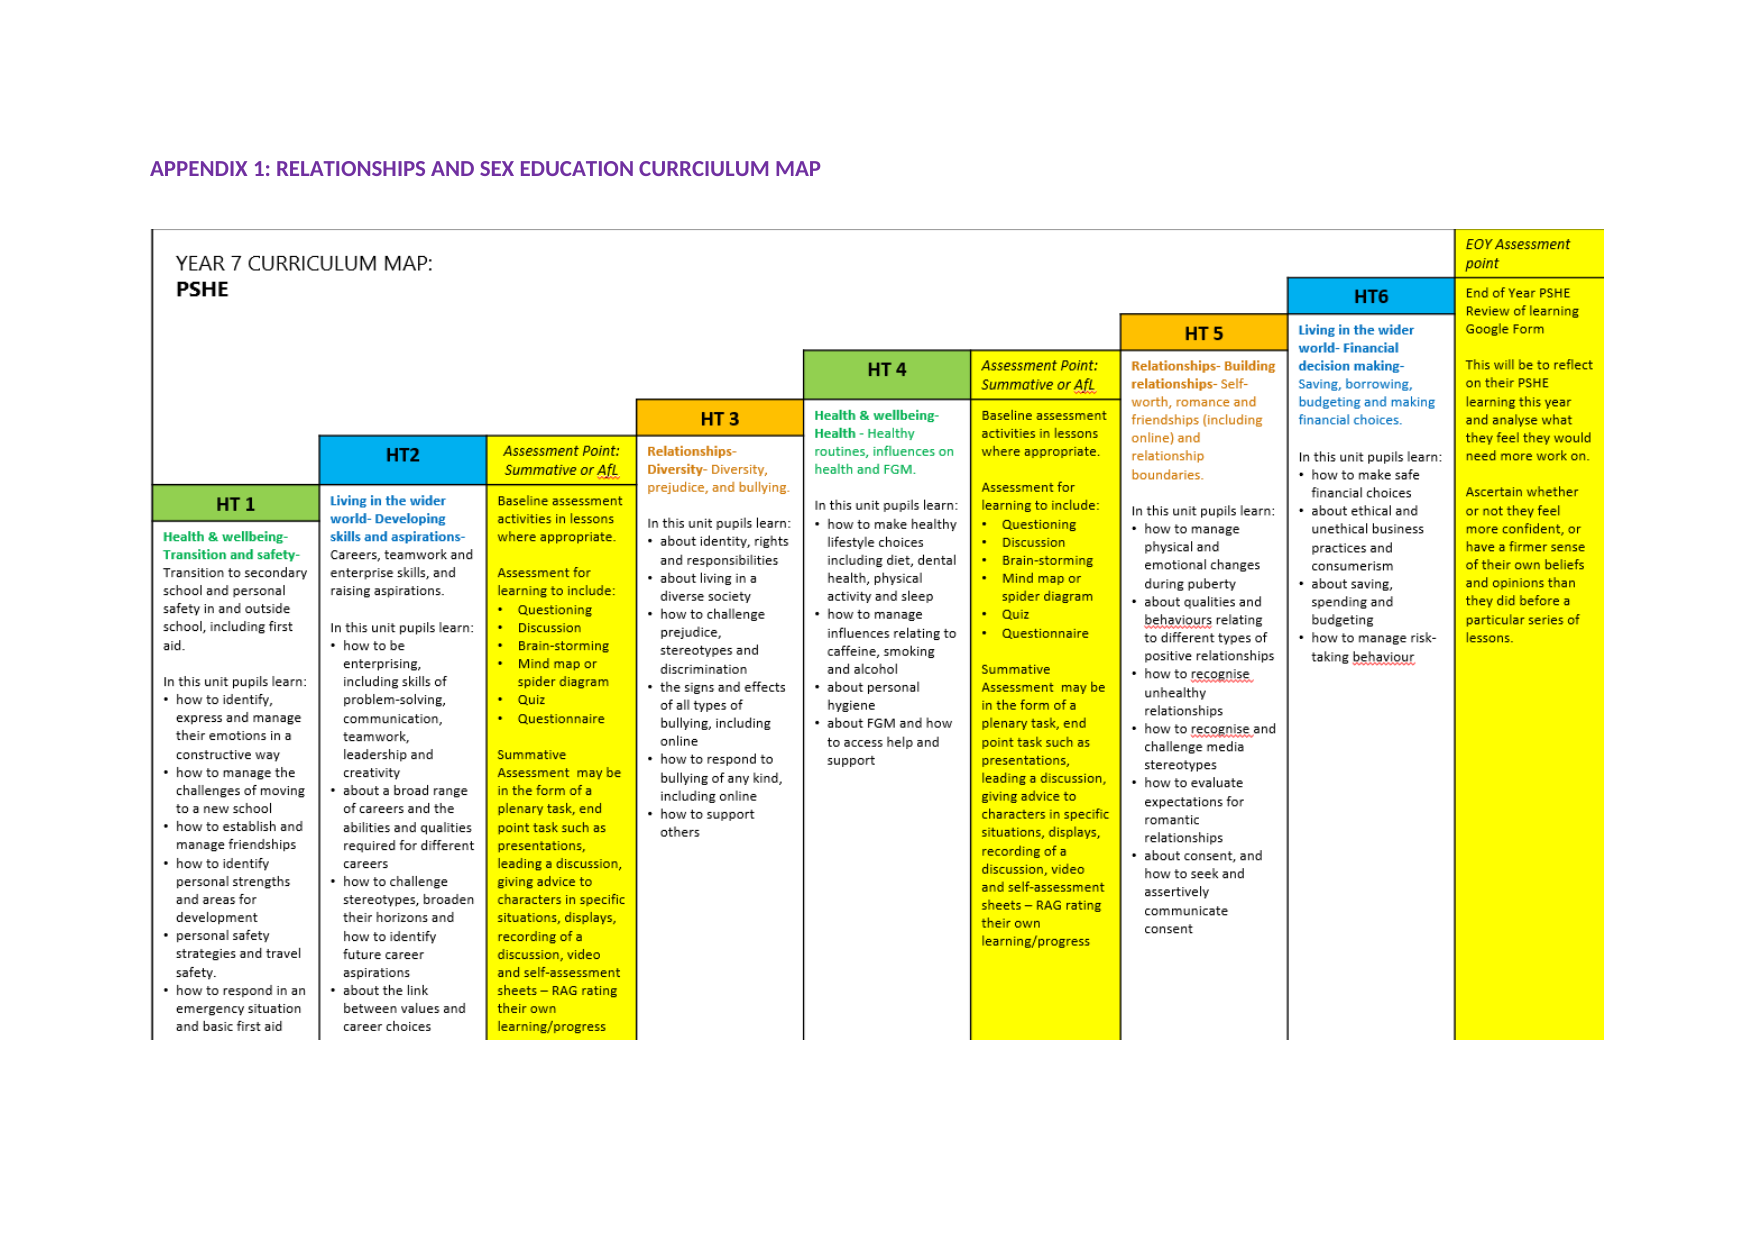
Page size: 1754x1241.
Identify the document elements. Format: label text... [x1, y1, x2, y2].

subtitle APPENDIX 1: RELATIONSHIPS AND SEX EDUCATION CURRCIULUM MAP [150, 154, 1604, 182]
picture [150, 229, 1604, 1040]
